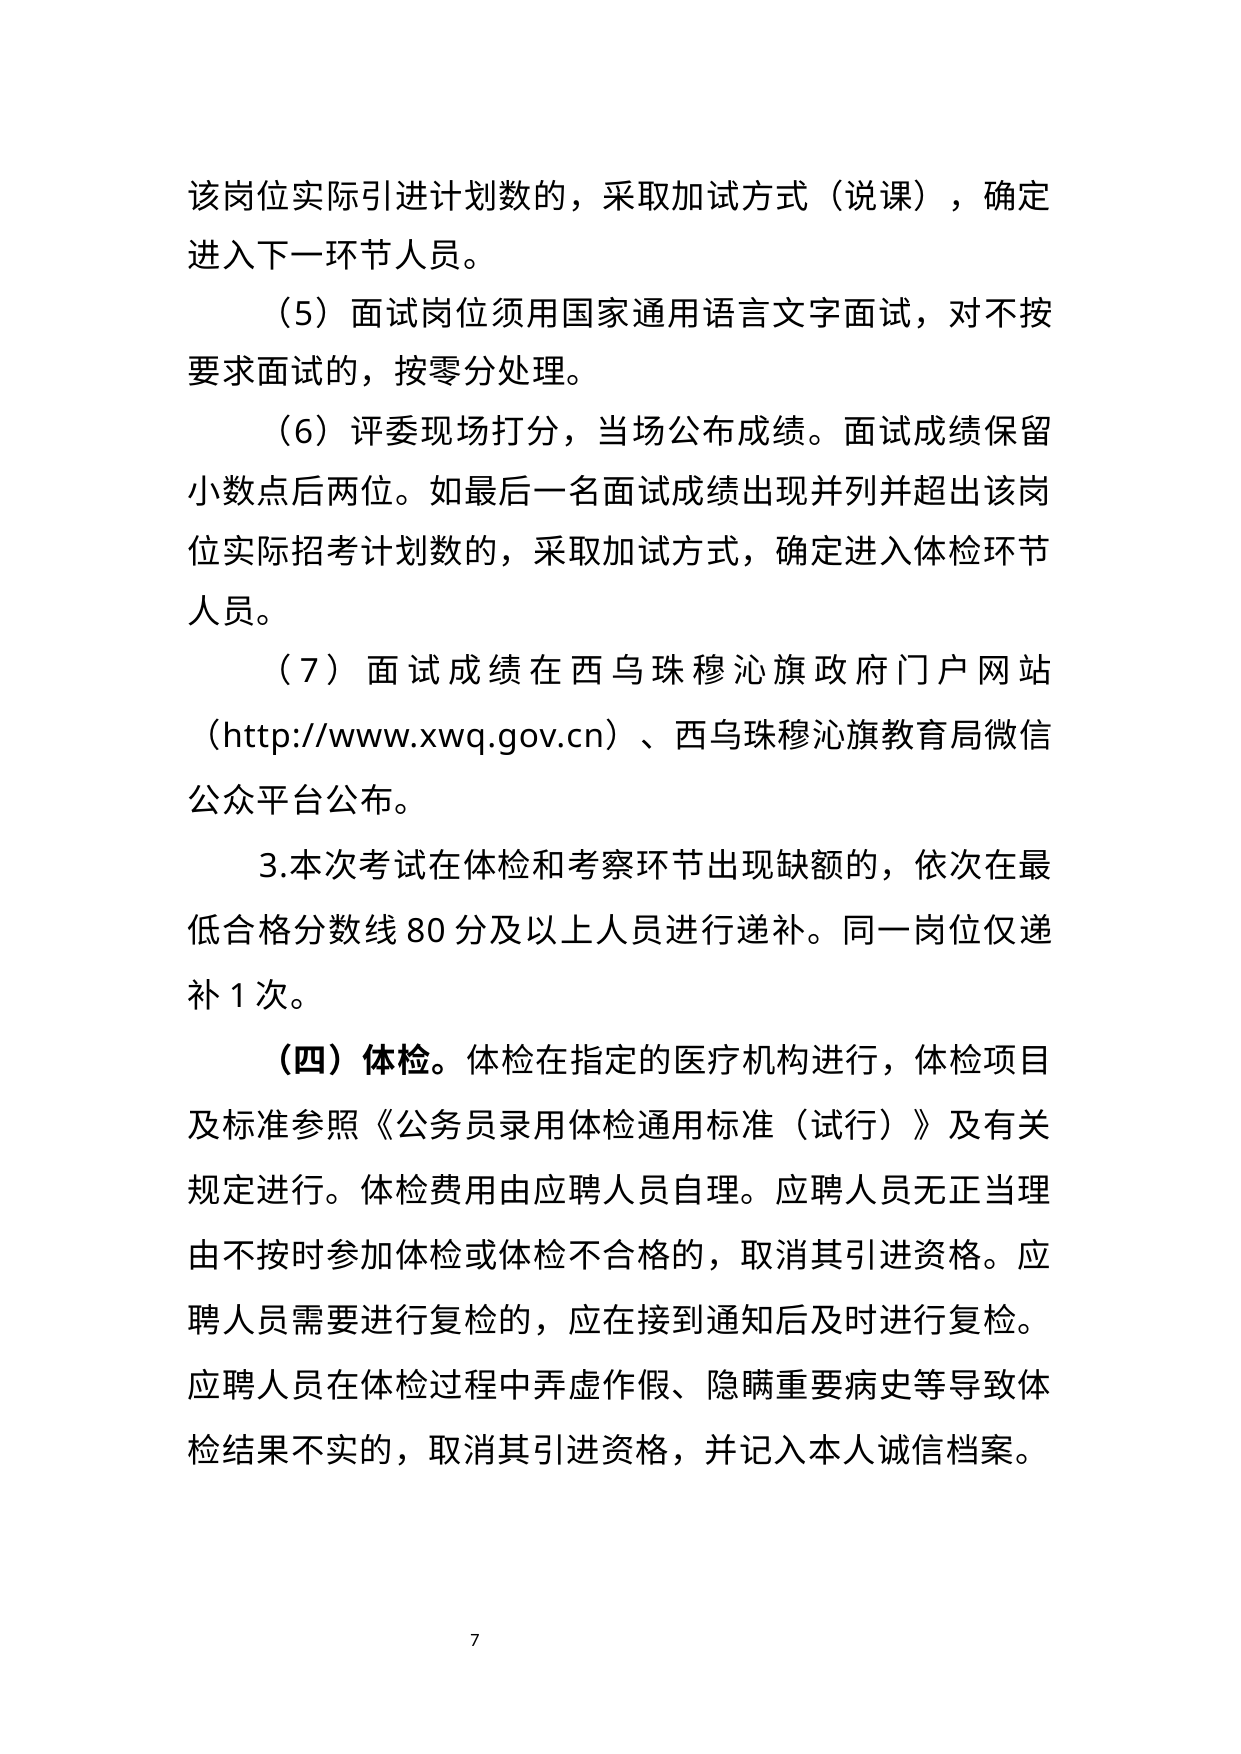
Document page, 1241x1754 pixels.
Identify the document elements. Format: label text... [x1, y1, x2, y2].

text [187, 162, 1053, 279]
text （5）面试岗位须用国家通用语言文字面试，对不按要求面试的，按零分处理。 [187, 279, 1053, 395]
text （四）体检。体检在指定的医疗机构进行，体检项目及标准参照《公务员录用体检通用标准（试行）》及有关规定进行。体检费用由应聘人员自理。应聘人员无正当理由不按时参加体检或体检不合格的，取消其引进资格。应聘人员需要进行复检的，应在接到通知后及时进行复检。应聘人员在体检过程中弄虚作假、隐瞒重要病史等导致体检结果不实的，取消其引进资格，并记入本人诚信档案。 [187, 1025, 1053, 1480]
text （6）评委现场打分，当场公布成绩。面试成绩保留小数点后两位。如最后一名面试成绩出现并列并超出该岗位实际招考计划数的，采取加试方式，确定进入体检环节人员。 [187, 395, 1053, 635]
text （7）面试成绩在西乌珠穆沁旗政府门户网站（http://www.xwq.gov.cn）、西乌珠穆沁旗教育局微信公众平台公布。 [187, 635, 1053, 830]
text 3.本次考试在体检和考察环节出现缺额的，依次在最低合格分数线80分及以上人员进行递补。同一岗位仅递补1次。 [187, 830, 1053, 1025]
